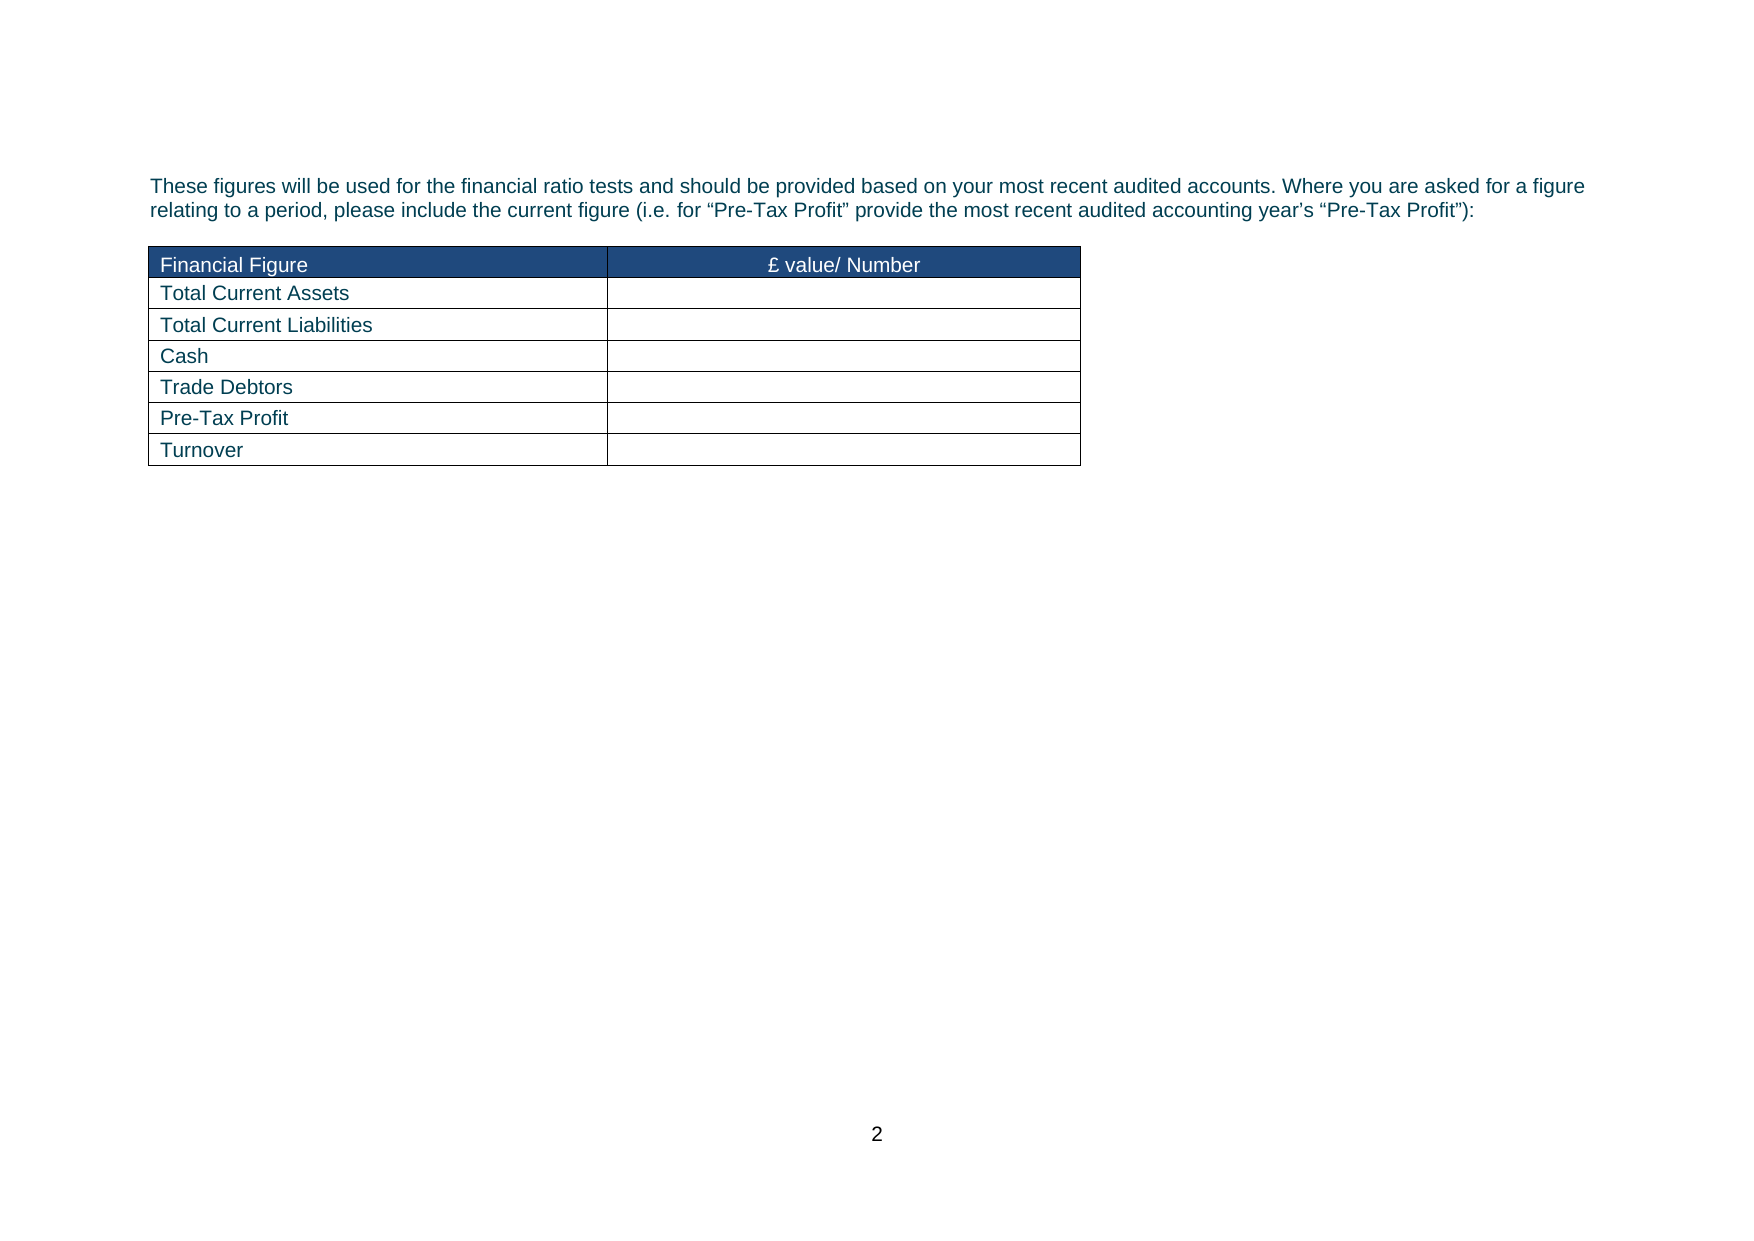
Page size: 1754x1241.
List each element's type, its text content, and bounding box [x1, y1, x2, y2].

table_cell [608, 341, 1080, 371]
table_cell Total Current Assets [149, 278, 607, 308]
table_header Financial Figure [149, 247, 607, 277]
table_cell [608, 403, 1080, 433]
table_header £ value/ Number [608, 247, 1080, 277]
table_cell [608, 309, 1080, 339]
text These figures will be used for the financial ratio tests and should be provided based on your most recent audited accounts. Where you are asked for a figure relating to a period, please include the current figure (i.e. for “Pre-Tax Profit” provide the most recent audited accounting year’s “Pre-Tax Profit”): [150, 174, 1604, 222]
table_cell Pre-Tax Profit [149, 403, 607, 433]
table_cell Total Current Liabilities [149, 309, 607, 339]
table_cell Turnover [149, 434, 607, 464]
table_cell Trade Debtors [149, 372, 607, 402]
table_cell [608, 278, 1080, 308]
table_cell Cash [149, 341, 607, 371]
table_cell [608, 372, 1080, 402]
table_cell [608, 434, 1080, 464]
